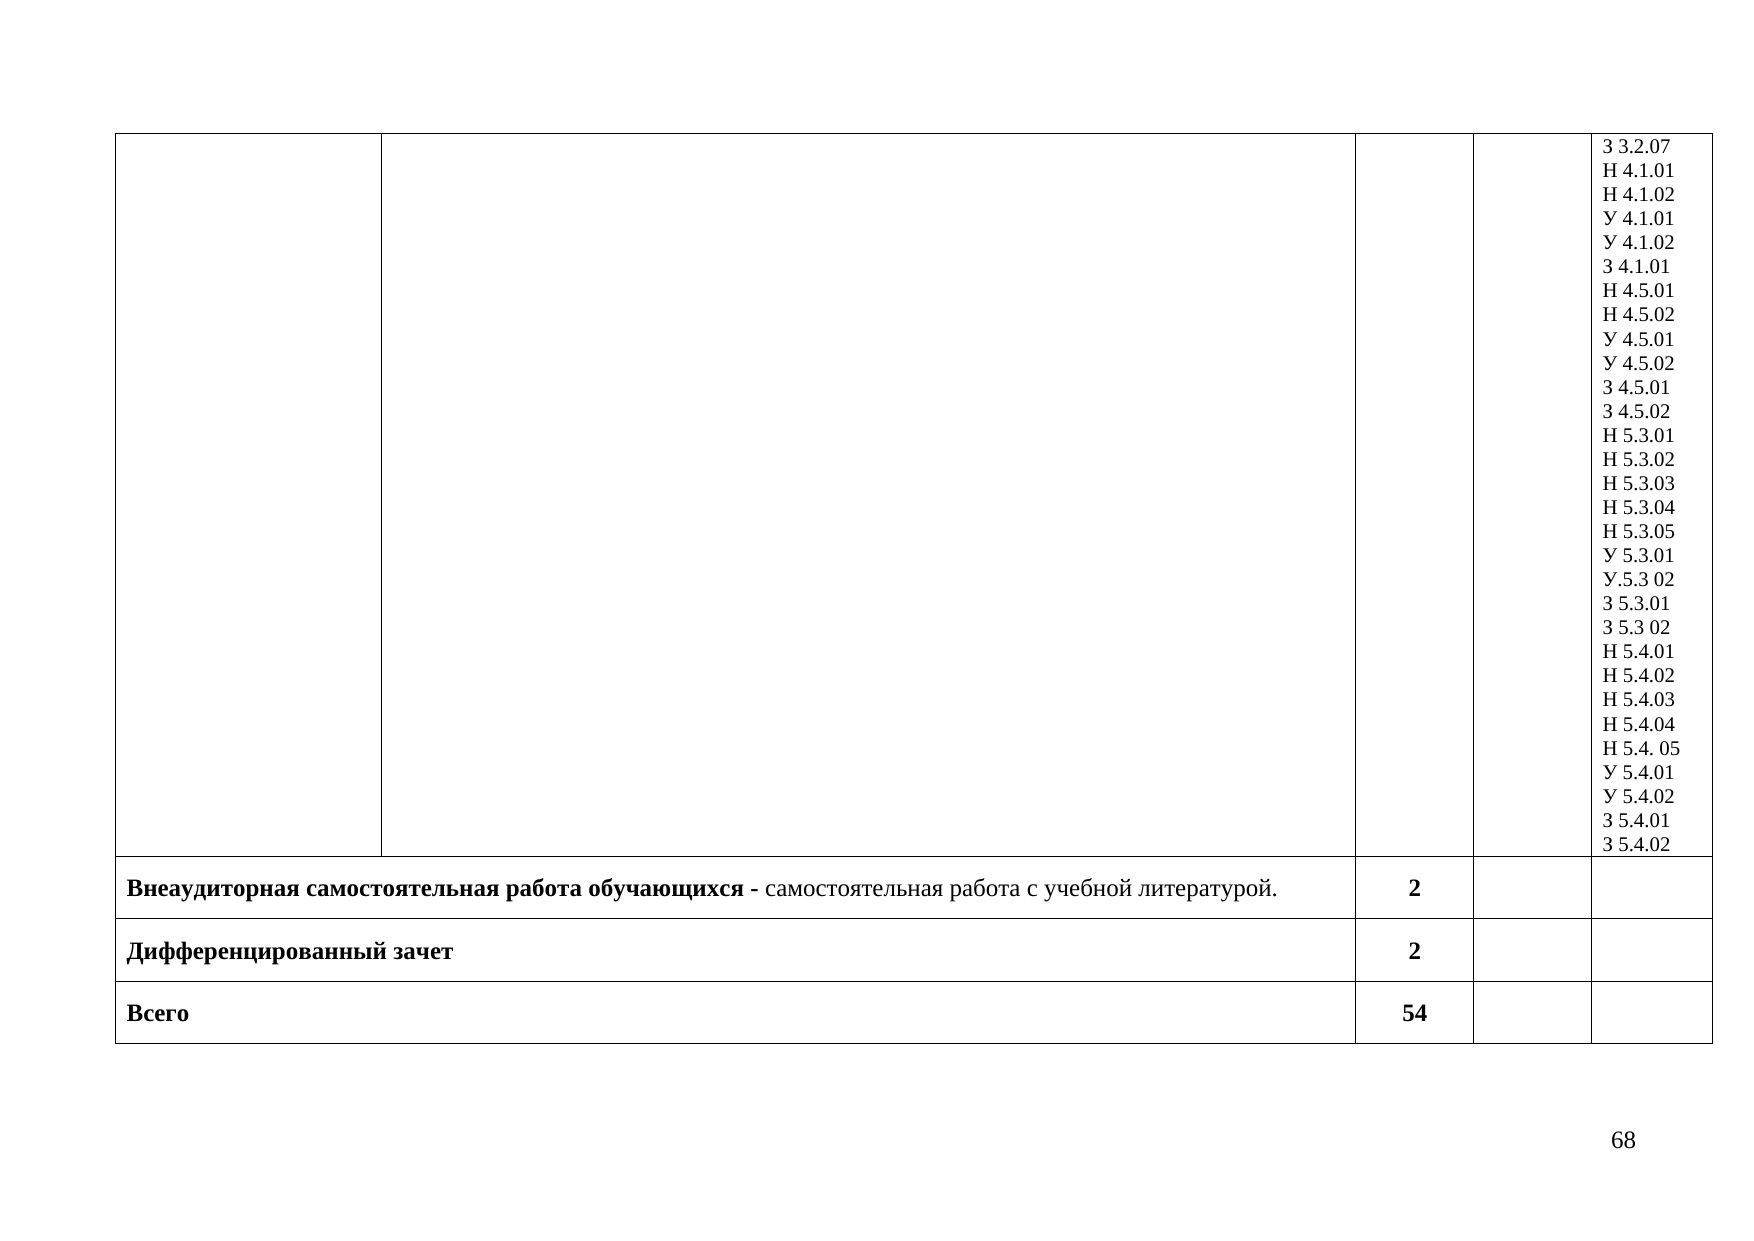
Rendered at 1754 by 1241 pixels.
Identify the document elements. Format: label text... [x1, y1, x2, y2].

table_cell 2 [1356, 919, 1473, 981]
table_cell 54 [1356, 982, 1473, 1043]
table_cell Внеаудиторная самостоятельная работа обучающихся - самостоятельная работа с учебной литературой. [116, 857, 1355, 918]
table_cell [382, 134, 1355, 856]
table_cell [1592, 919, 1712, 981]
table_cell 2 [1356, 134, 1473, 856]
table_cell [1592, 857, 1712, 918]
table_cell [1474, 982, 1591, 1043]
table_cell Дифференцированный зачет [116, 919, 1355, 981]
table_cell [1592, 982, 1712, 1043]
table_cell 2 [1356, 857, 1473, 918]
table_cell Всего [116, 982, 1355, 1043]
table_cell [1474, 857, 1591, 918]
table_cell [1474, 919, 1591, 981]
